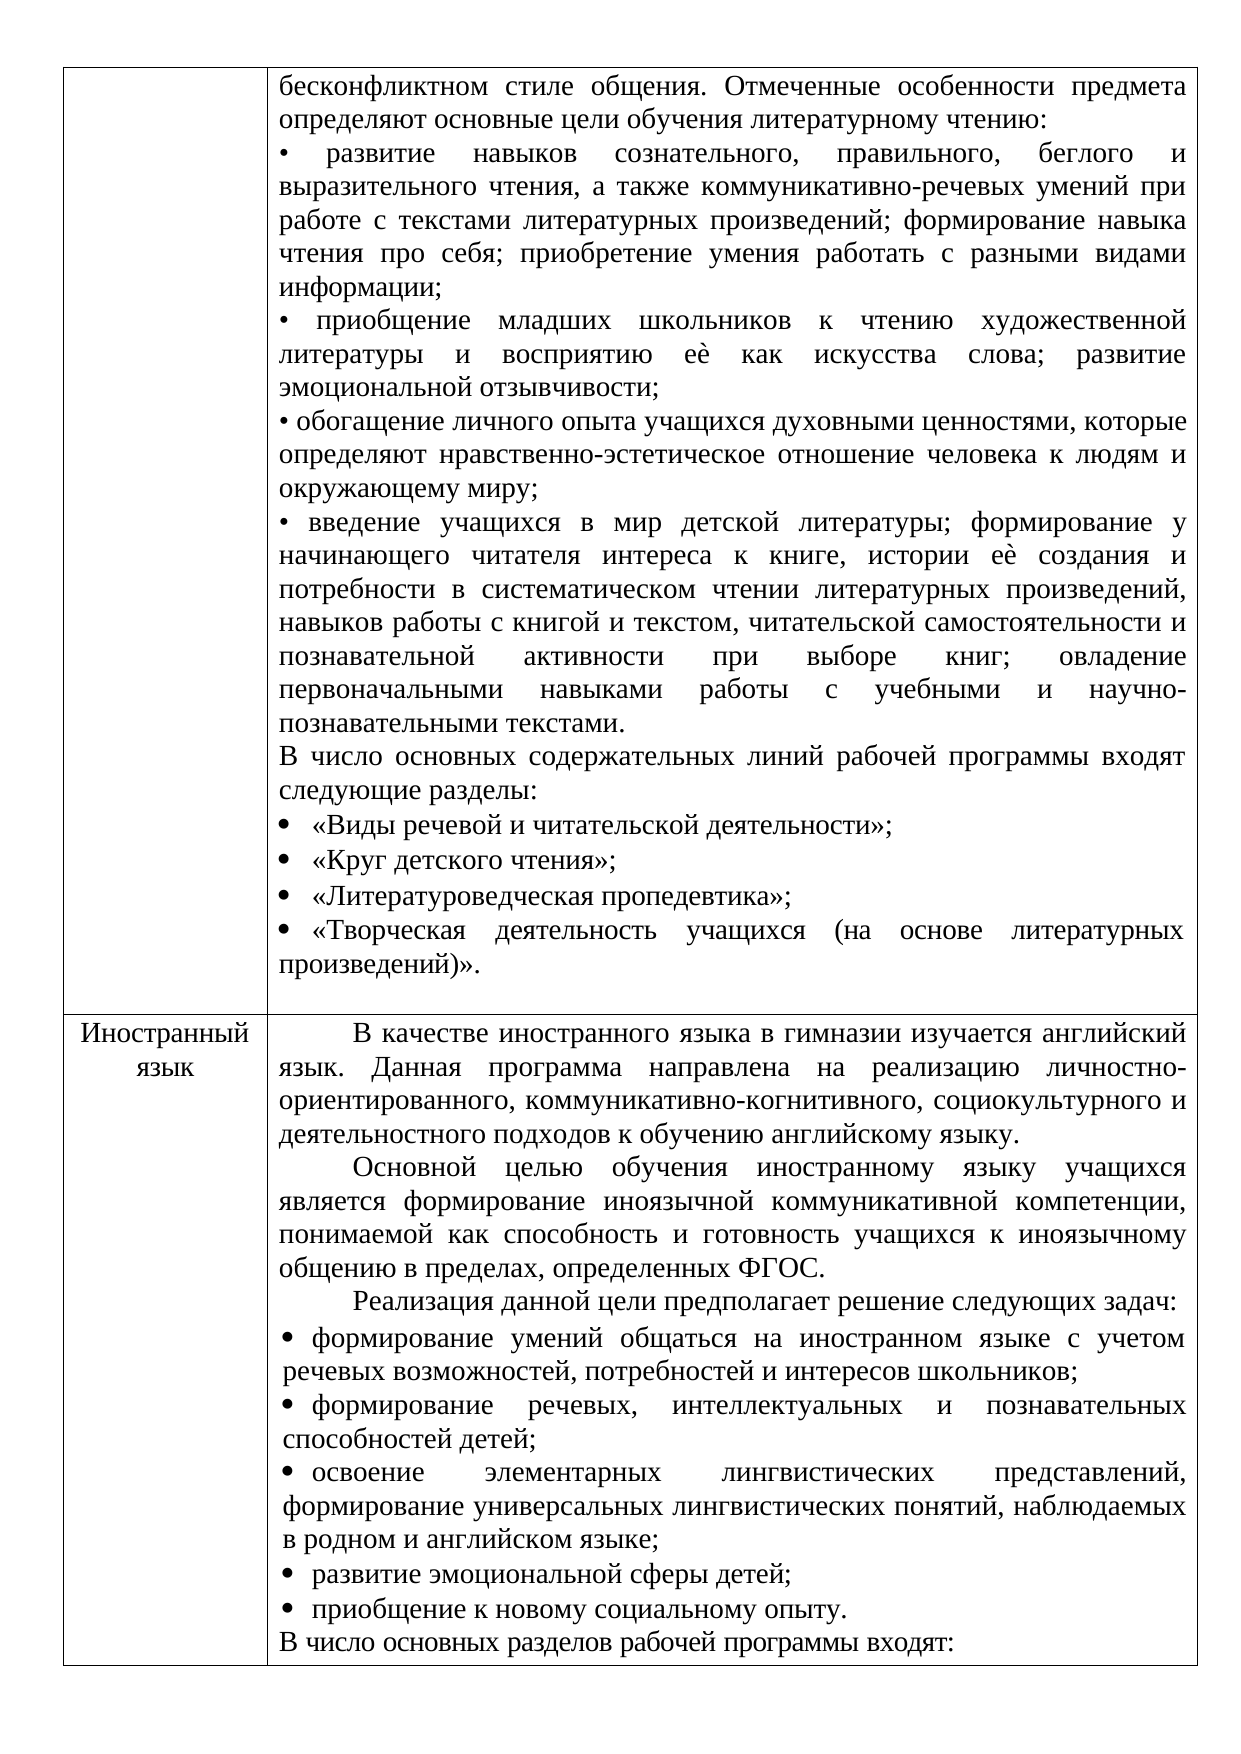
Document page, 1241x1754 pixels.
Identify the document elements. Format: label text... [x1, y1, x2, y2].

table_header [64, 68, 267, 1014]
table_header бесконфликтном стиле общения. Отмеченные особенности предмета определяют основные цели обучения литературному чтению: развитие навыков сознательного, правильного, беглого и выразительного чтения, а также коммуникативно-речевых умений при работе с текстами литературных произведений; формирование навыка чтения про себя; приобретение умения работать с разными видами информации; приобщение младших школьников к чтению художественной литературы и восприятию еѐ как искусства слова; развитие эмоциональной отзывчивости; обогащение личного опыта учащихся духовными ценностями, которые определяют нравственно-эстетическое отношение человека к людям и окружающему миру; введение учащихся в мир детской литературы; формирование у начинающего читателя интереса к книге, истории еѐ создания и потребности в систематическом чтении литературных произведений, навыков работы с книгой и текстом, читательской самостоятельности и познавательной активности при выборе книг; овладение первоначальными навыками работы с учебными и научно- познавательными текстами. В число основных содержательных линий рабочей программы входят следующие разделы: «Виды речевой и читательской деятельности»; «Круг детского чтения»; «Литературоведческая пропедевтика»; «Творческая деятельность учащихся (на основе литературных произведений)». [268, 68, 1197, 1014]
table_cell В качестве иностранного языка в гимназии изучается английский язык. Данная программа направлена на реализацию личностно- ориентированного, коммуникативно-когнитивного, социокультурного и деятельностного подходов к обучению английскому языку. Основной целью обучения иностранному языку учащихся является формирование иноязычной коммуникативной компетенции, понимаемой как способность и готовность учащихся к иноязычному общению в пределах, определенных ФГОС. Реализация данной цели предполагает решение следующих задач: формирование умений общаться на иностранном языке с учетом речевых возможностей, потребностей и интересов школьников; формирование речевых, интеллектуальных и познавательных способностей детей; освоение элементарных лингвистических представлений, формирование универсальных лингвистических понятий, наблюдаемых в родном и английском языке; развитие эмоциональной сферы детей; приобщение к новому социальному опыту. В число основных разделов рабочей программы входят: [268, 1015, 1197, 1665]
table_cell Иностранный язык [64, 1015, 267, 1665]
